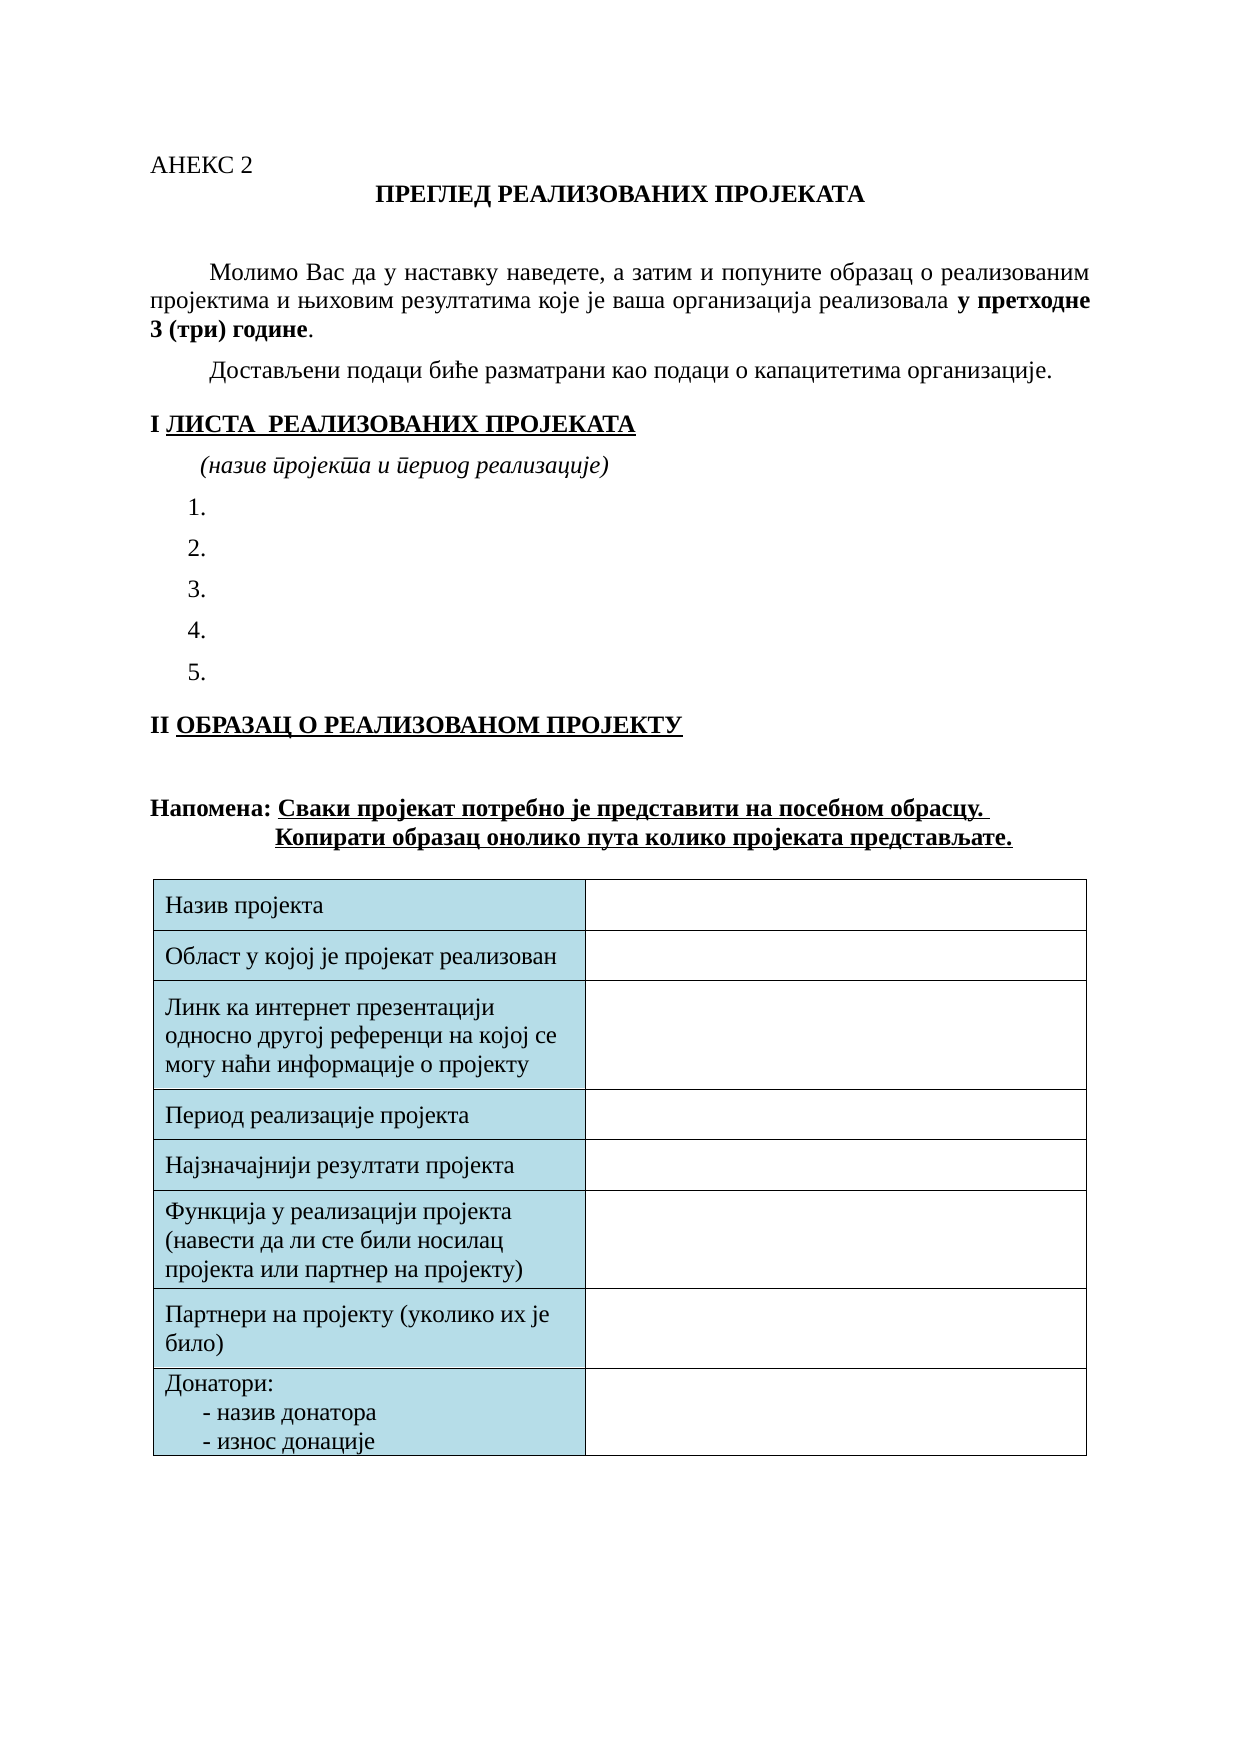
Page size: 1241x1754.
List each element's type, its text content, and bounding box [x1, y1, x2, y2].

text (назив пројекта и период реализације) [150, 450, 1090, 479]
table_cell [586, 1140, 1086, 1190]
table_cell [586, 1369, 1086, 1455]
text ПРЕГЛЕД РЕАЛИЗОВАНИХ ПРОЈЕКАТА [150, 179, 1090, 207]
table_cell Функција у реализацији пројекта (навести да ли сте били носилац пројекта или партнер на пројекту) [154, 1191, 585, 1288]
text Достављени подаци биће разматрани као подаци о капацитетима организације. [150, 355, 1090, 384]
table_cell Период реализације пројекта [154, 1090, 585, 1139]
table_cell [586, 1191, 1086, 1288]
text II ОБРАЗАЦ О РЕАЛИЗОВАНОМ ПРОЈЕКТУ [150, 710, 1090, 739]
table_header Назив пројекта [154, 880, 585, 930]
table_cell Донатори: - назив донатора - износ донације [154, 1369, 585, 1455]
table_header [586, 880, 1086, 930]
table_cell [586, 981, 1086, 1088]
text Напомена: Сваки пројекат потребно је представити на посебном обрасцу. [150, 793, 1090, 822]
text Копирати образац онолико пута колико пројеката представљате. [150, 822, 1090, 850]
table_cell [586, 1289, 1086, 1367]
table_cell Партнери на пројекту (уколико их је било) [154, 1289, 585, 1367]
table_cell [586, 931, 1086, 980]
text АНЕКС 2 [150, 150, 1090, 179]
table_cell Област у којој је пројекат реализован [154, 931, 585, 980]
table_cell [586, 1090, 1086, 1139]
text Молимо Вас да у наставку наведете, а затим и попуните образац о реализованим пројектима и њиховим резултатима које је ваша организација реализовала у претходне 3 (три) године. [150, 257, 1090, 343]
table_cell Најзначајнији резултати пројекта [154, 1140, 585, 1190]
text I ЛИСТА РЕАЛИЗОВАНИХ ПРОЈЕКАТА [150, 409, 1090, 438]
table_cell Линк ка интернет презентацији односно другој референци на којој се могу наћи информације о пројекту [154, 981, 585, 1088]
